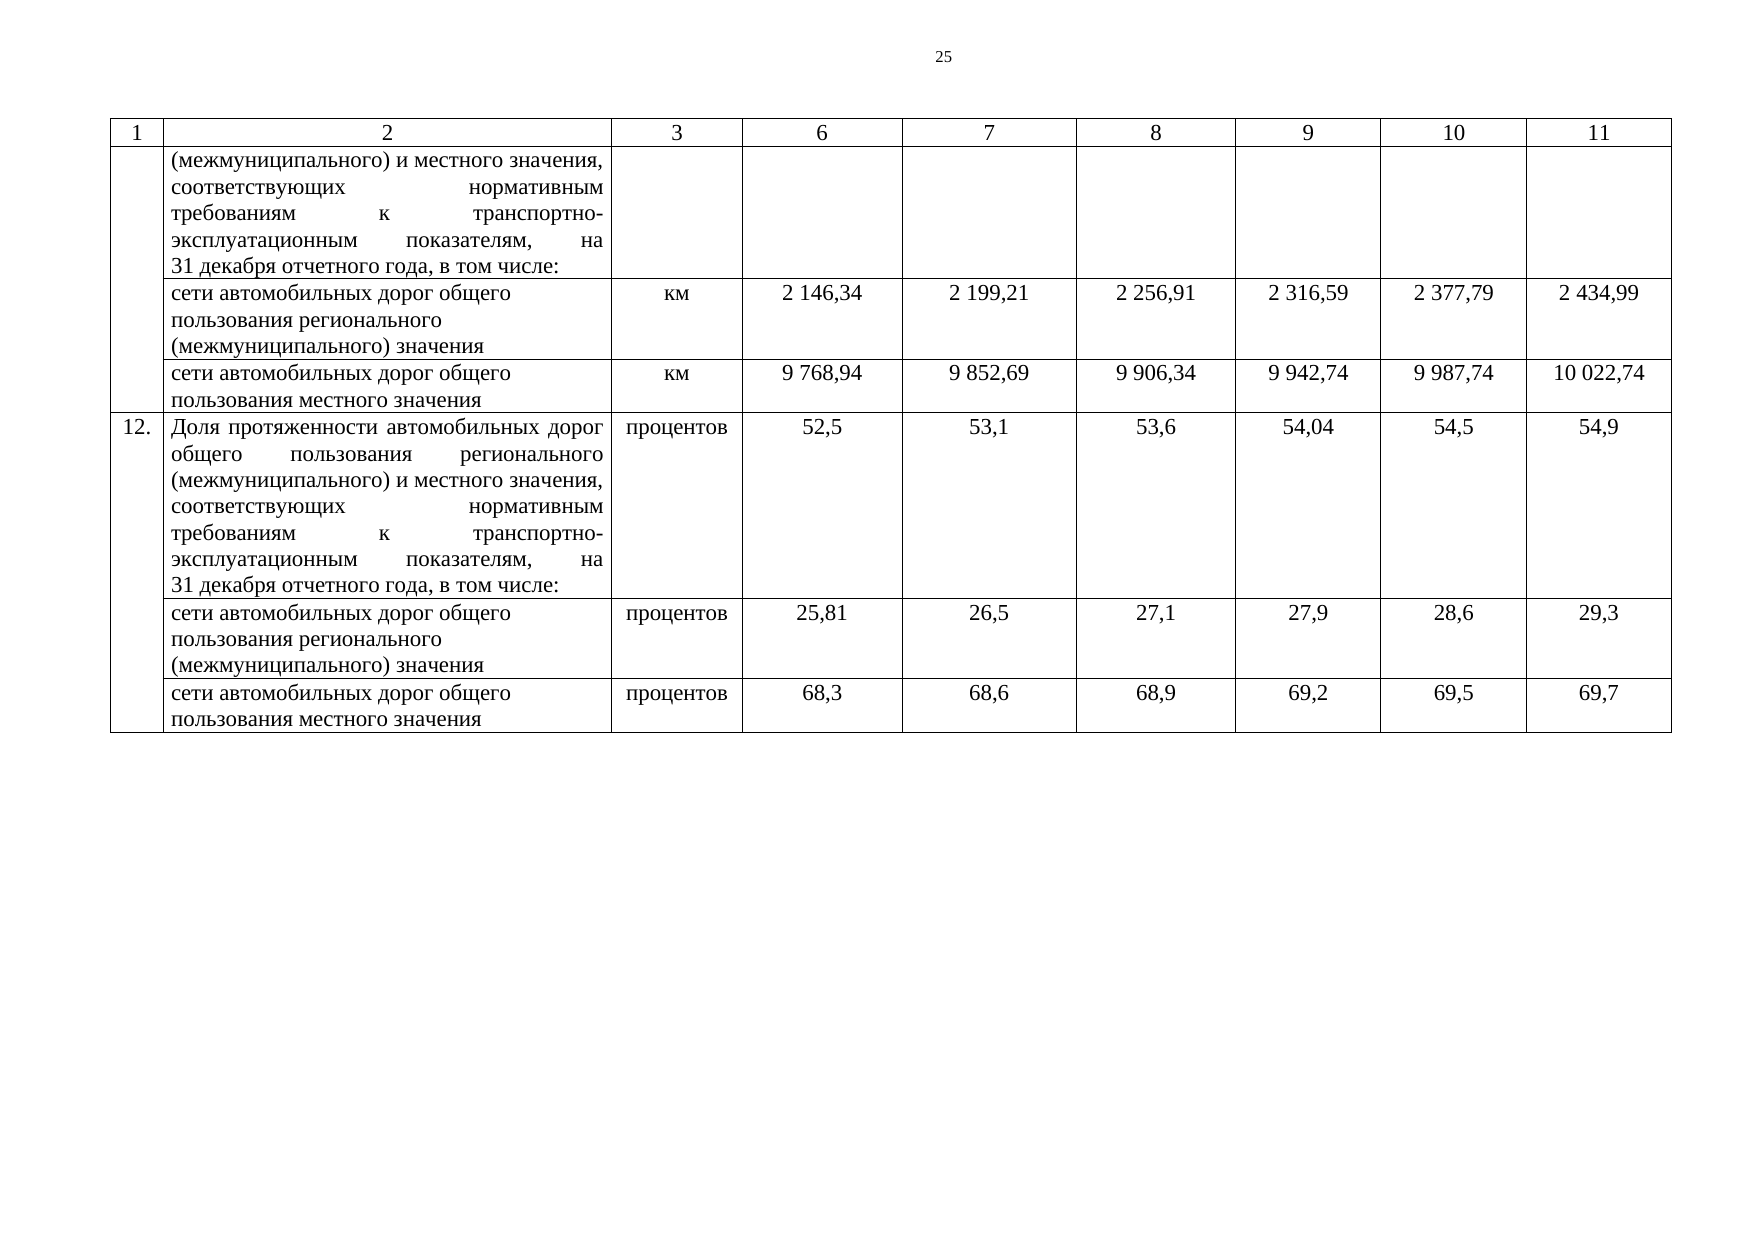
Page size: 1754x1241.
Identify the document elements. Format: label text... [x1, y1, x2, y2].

table_cell 6 [743, 119, 902, 146]
table_cell 2 316,59 [1236, 279, 1380, 358]
table_cell сети автомобильных дорог общего пользования регионального (межмуниципального) значения [164, 279, 611, 358]
table_cell 9 852,69 [903, 360, 1076, 412]
table_cell 54,04 [1236, 413, 1380, 598]
table_cell 27,1 [1077, 599, 1235, 678]
table_cell 69,7 [1527, 679, 1671, 732]
table_cell 9 942,74 [1236, 360, 1380, 412]
table_cell 3 [612, 119, 742, 146]
table_cell 69,2 [1236, 679, 1380, 732]
table_cell [612, 147, 742, 278]
table_cell 9 [1236, 119, 1380, 146]
table_cell 12. [111, 413, 163, 732]
table_cell [1527, 147, 1671, 278]
table_cell 68,6 [903, 679, 1076, 732]
table_cell 2 146,34 [743, 279, 902, 358]
table_cell 8 [1077, 119, 1235, 146]
table_cell Доля протяженности автомобильных дорог общего пользования регионального (межмуниципального) и местного значения, соответствующих нормативным требованиям к транспортно-эксплуатационным показателям, на 31 декабря отчетного года, в том числе: [164, 413, 611, 598]
table_cell 52,5 [743, 413, 902, 598]
table_cell 53,1 [903, 413, 1076, 598]
table_cell 2 199,21 [903, 279, 1076, 358]
table_cell 54,5 [1381, 413, 1526, 598]
table_cell [1077, 147, 1235, 278]
table_cell [1381, 147, 1526, 278]
table_cell [111, 147, 163, 412]
table_cell процентов [612, 413, 742, 598]
table_cell 54,9 [1527, 413, 1671, 598]
table_cell 2 434,99 [1527, 279, 1671, 358]
table_cell (межмуниципального) и местного значения, соответствующих нормативным требованиям к транспортно-эксплуатационным показателям, на 31 декабря отчетного года, в том числе: [164, 147, 611, 278]
table_cell 29,3 [1527, 599, 1671, 678]
table_cell сети автомобильных дорог общего пользования местного значения [164, 360, 611, 412]
table_cell 28,6 [1381, 599, 1526, 678]
table_cell процентов [612, 679, 742, 732]
table_cell 11 [1527, 119, 1671, 146]
table_cell 2 377,79 [1381, 279, 1526, 358]
table_cell сети автомобильных дорог общего пользования регионального (межмуниципального) значения [164, 599, 611, 678]
table_cell 2 [164, 119, 611, 146]
table_cell 10 [1381, 119, 1526, 146]
table_cell 2 256,91 [1077, 279, 1235, 358]
table_cell 69,5 [1381, 679, 1526, 732]
table_cell 9 906,34 [1077, 360, 1235, 412]
table_cell 9 987,74 [1381, 360, 1526, 412]
table_cell [903, 147, 1076, 278]
table_cell 27,9 [1236, 599, 1380, 678]
table_cell км [612, 360, 742, 412]
table_cell 1 [111, 119, 163, 146]
table_cell 25,81 [743, 599, 902, 678]
table_cell 9 768,94 [743, 360, 902, 412]
table_cell 53,6 [1077, 413, 1235, 598]
table_cell 7 [903, 119, 1076, 146]
table_cell процентов [612, 599, 742, 678]
table_cell сети автомобильных дорог общего пользования местного значения [164, 679, 611, 732]
table_cell км [612, 279, 742, 358]
table_cell [1236, 147, 1380, 278]
table_cell 68,9 [1077, 679, 1235, 732]
table_cell [743, 147, 902, 278]
table_cell 10 022,74 [1527, 360, 1671, 412]
table_cell 68,3 [743, 679, 902, 732]
table_cell 26,5 [903, 599, 1076, 678]
